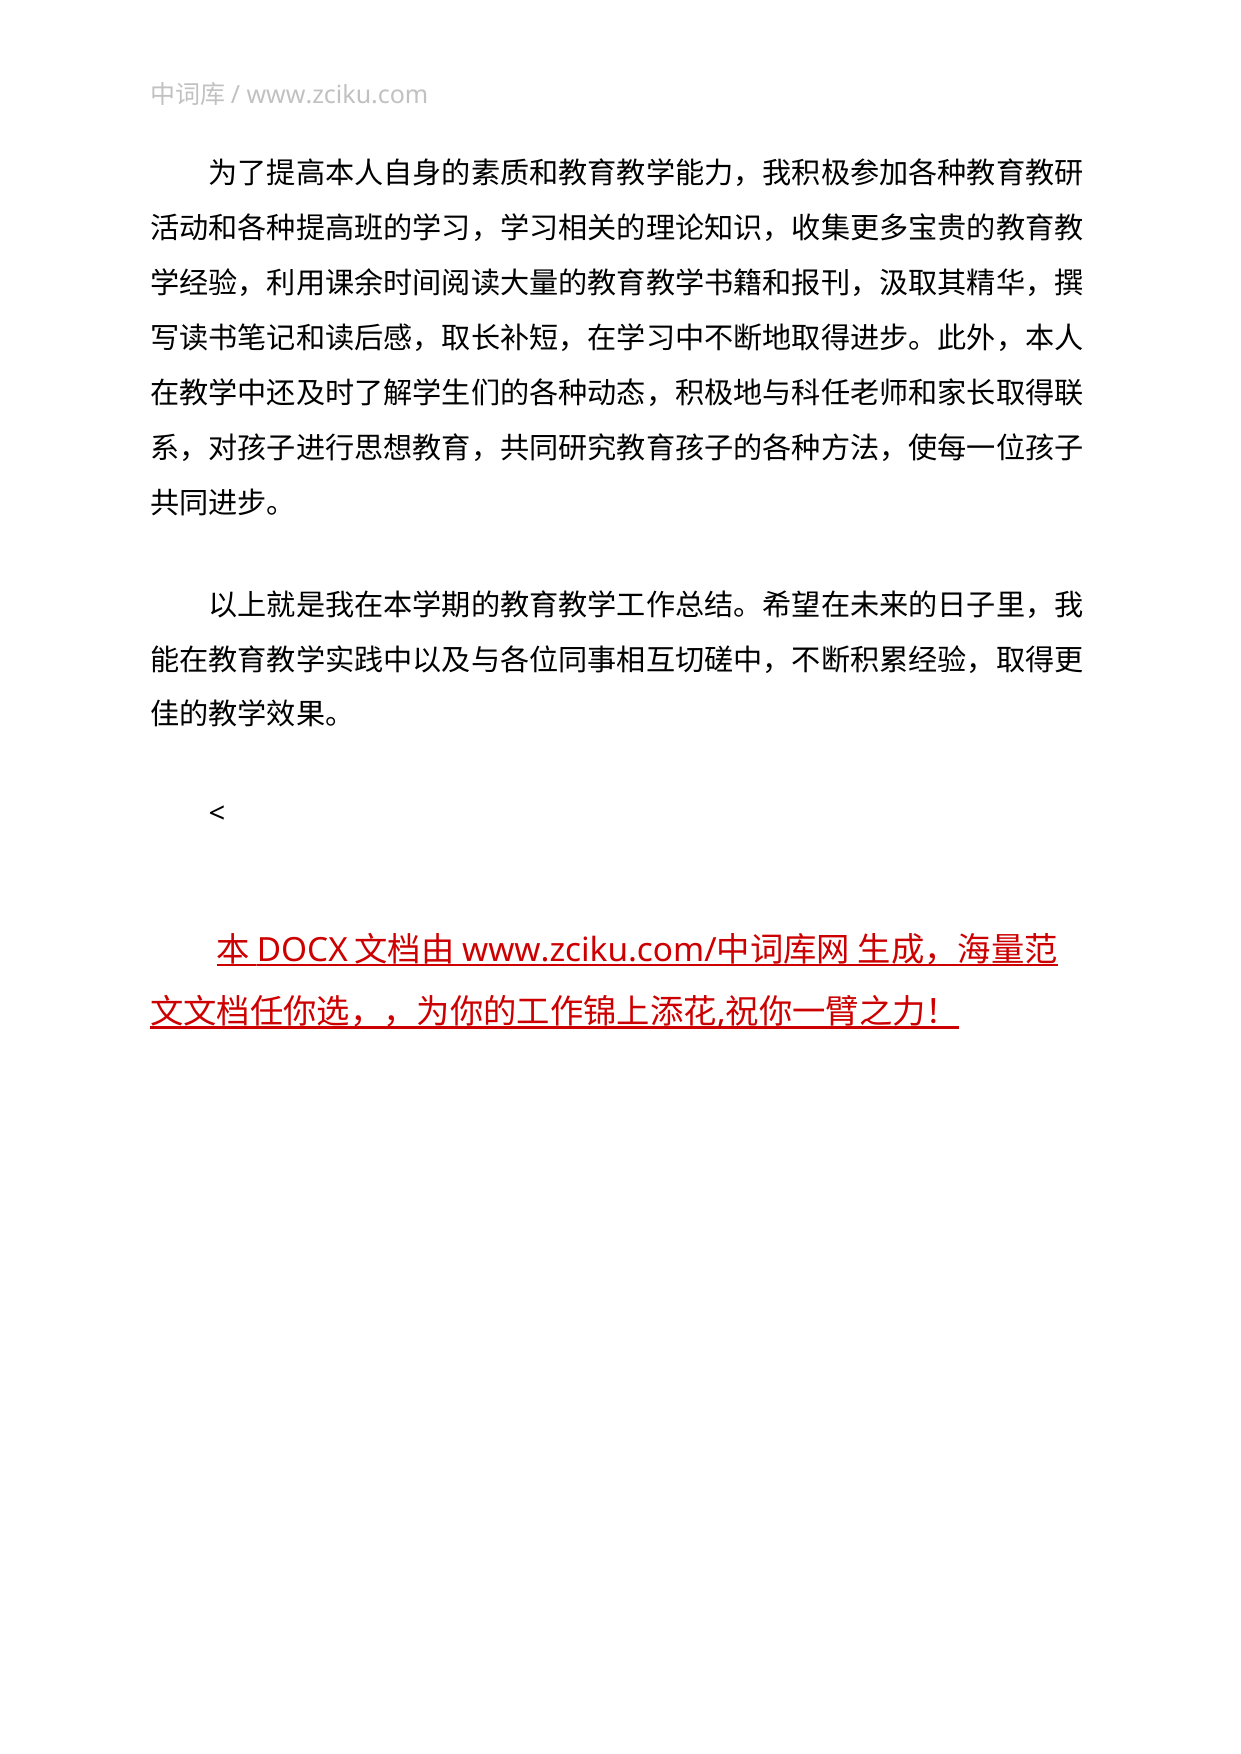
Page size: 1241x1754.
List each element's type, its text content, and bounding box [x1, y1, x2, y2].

text 为了提高本人自身的素质和教育教学能力，我积极参加各种教育教研活动和各种提高班的学习，学习相关的理论知识，收集更多宝贵的教育教学经验，利用课余时间阅读大量的教育教学书籍和报刊，汲取其精华，撰写读书笔记和读后感，取长补短，在学习中不断地取得进步。此外，本人在教学中还及时了解学生们的各种动态，积极地与科任老师和家长取得联系，对孩子进行思想教育，共同研究教育孩子的各种方法，使每一位孩子共同进步。 [150, 150, 1090, 522]
text < [150, 793, 1090, 832]
text 本DOCX文档由 www.zciku.com/中词库网 生成，海量范文文档任你选，，为你的工作锦上添花,祝你一臂之力！ [150, 922, 1090, 1034]
text 以上就是我在本学期的教育教学工作总结。希望在未来的日子里，我能在教育教学实践中以及与各位同事相互切磋中，不断积累经验，取得更佳的教学效果。 [150, 581, 1090, 733]
